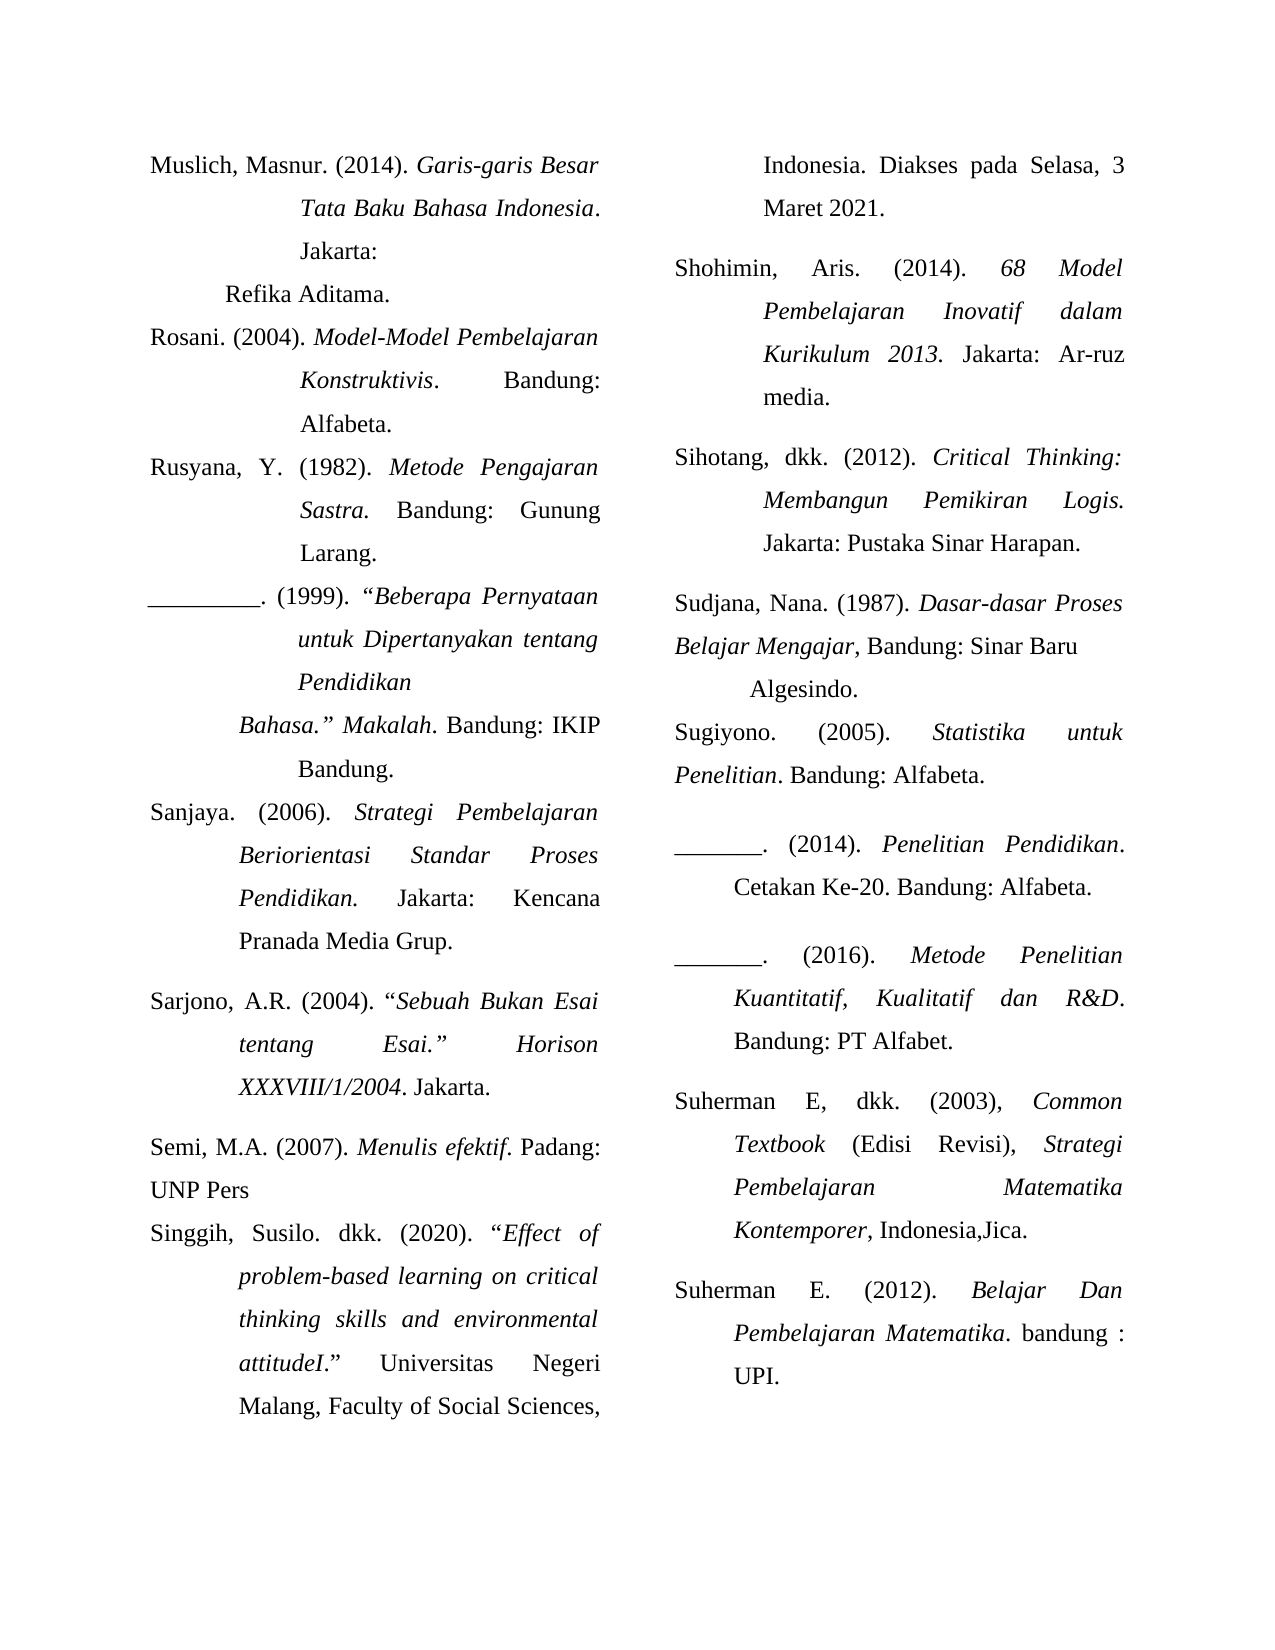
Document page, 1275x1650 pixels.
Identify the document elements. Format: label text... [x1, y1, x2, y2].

text _______. (2016). Metode Penelitian Kuantitatif, Kualitatif dan R&D. Bandung: PT Alfabet. [674, 940, 1125, 1055]
text Bahasa.” Makalah. Bandung: IKIP Bandung. [239, 711, 601, 782]
text Rosani. (2004). Model-Model Pembelajaran Konstruktivis. Bandung: Alfabeta. [150, 322, 601, 437]
text Sugiyono. (2005). Statistika untuk Penelitian. Bandung: Alfabeta. [674, 717, 1125, 789]
text Sihotang, dkk. (2012). Critical Thinking: Membangun Pemikiran Logis. Jakarta: Pustaka Sinar Harapan. [674, 442, 1125, 557]
text Semi, M.A. (2007). Menulis efektif. Padang: UNP Pers [150, 1132, 601, 1204]
text Refika Aditama. [225, 279, 601, 308]
text Sarjono, A.R. (2004). “Sebuah Bukan Esai tentang Esai.” Horison XXXVIII/1/2004. Jakarta. [150, 986, 601, 1101]
text Singgih, Susilo. dkk. (2020). “Effect of problem-based learning on critical thinking skills and environmental attitudeI.” Universitas Negeri Malang, Faculty of Social Sciences, Indonesia. Diakses pada Selasa, 3 Maret 2021. [674, 150, 1125, 222]
text Suherman E. (2012). Belajar Dan Pembelajaran Matematika. bandung : UPI. [674, 1275, 1125, 1390]
text Sanjaya. (2006). Strategi Pembelajaran Beriorientasi Standar Proses Pendidikan. Jakarta: Kencana Pranada Media Grup. [150, 797, 601, 955]
text Rusyana, Y. (1982). Metode Pengajaran Sastra. Bandung: Gunung Larang. [150, 452, 601, 567]
text Sudjana, Nana. (1987). Dasar-dasar Proses Belajar Mengajar, Bandung: Sinar Baru [674, 588, 1125, 660]
text Muslich, Masnur. (2014). Garis-garis Besar Tata Baku Bahasa Indonesia. Jakarta: [150, 150, 601, 265]
text Singgih, Susilo. dkk. (2020). “Effect of problem-based learning on critical thinking skills and environmental attitudeI.” Universitas Negeri Malang, Faculty of Social Sciences, Indonesia. Diakses pada Selasa, 3 Maret 2021. [150, 1218, 601, 1419]
text Algesindo. [674, 674, 1125, 703]
text Shohimin, Aris. (2014). 68 Model Pembelajaran Inovatif dalam Kurikulum 2013. Jakarta: Ar-ruz media. [674, 253, 1125, 411]
text _______. (2014). Penelitian Pendidikan. Cetakan Ke-20. Bandung: Alfabeta. [674, 829, 1125, 901]
text Suherman E, dkk. (2003), Common Textbook (Edisi Revisi), Strategi Pembelajaran Matematika Kontemporer, Indonesia,Jica. [674, 1086, 1125, 1244]
text _________. (1999). “Beberapa Pernyataan untuk Dipertanyakan tentang Pendidikan [148, 581, 601, 696]
